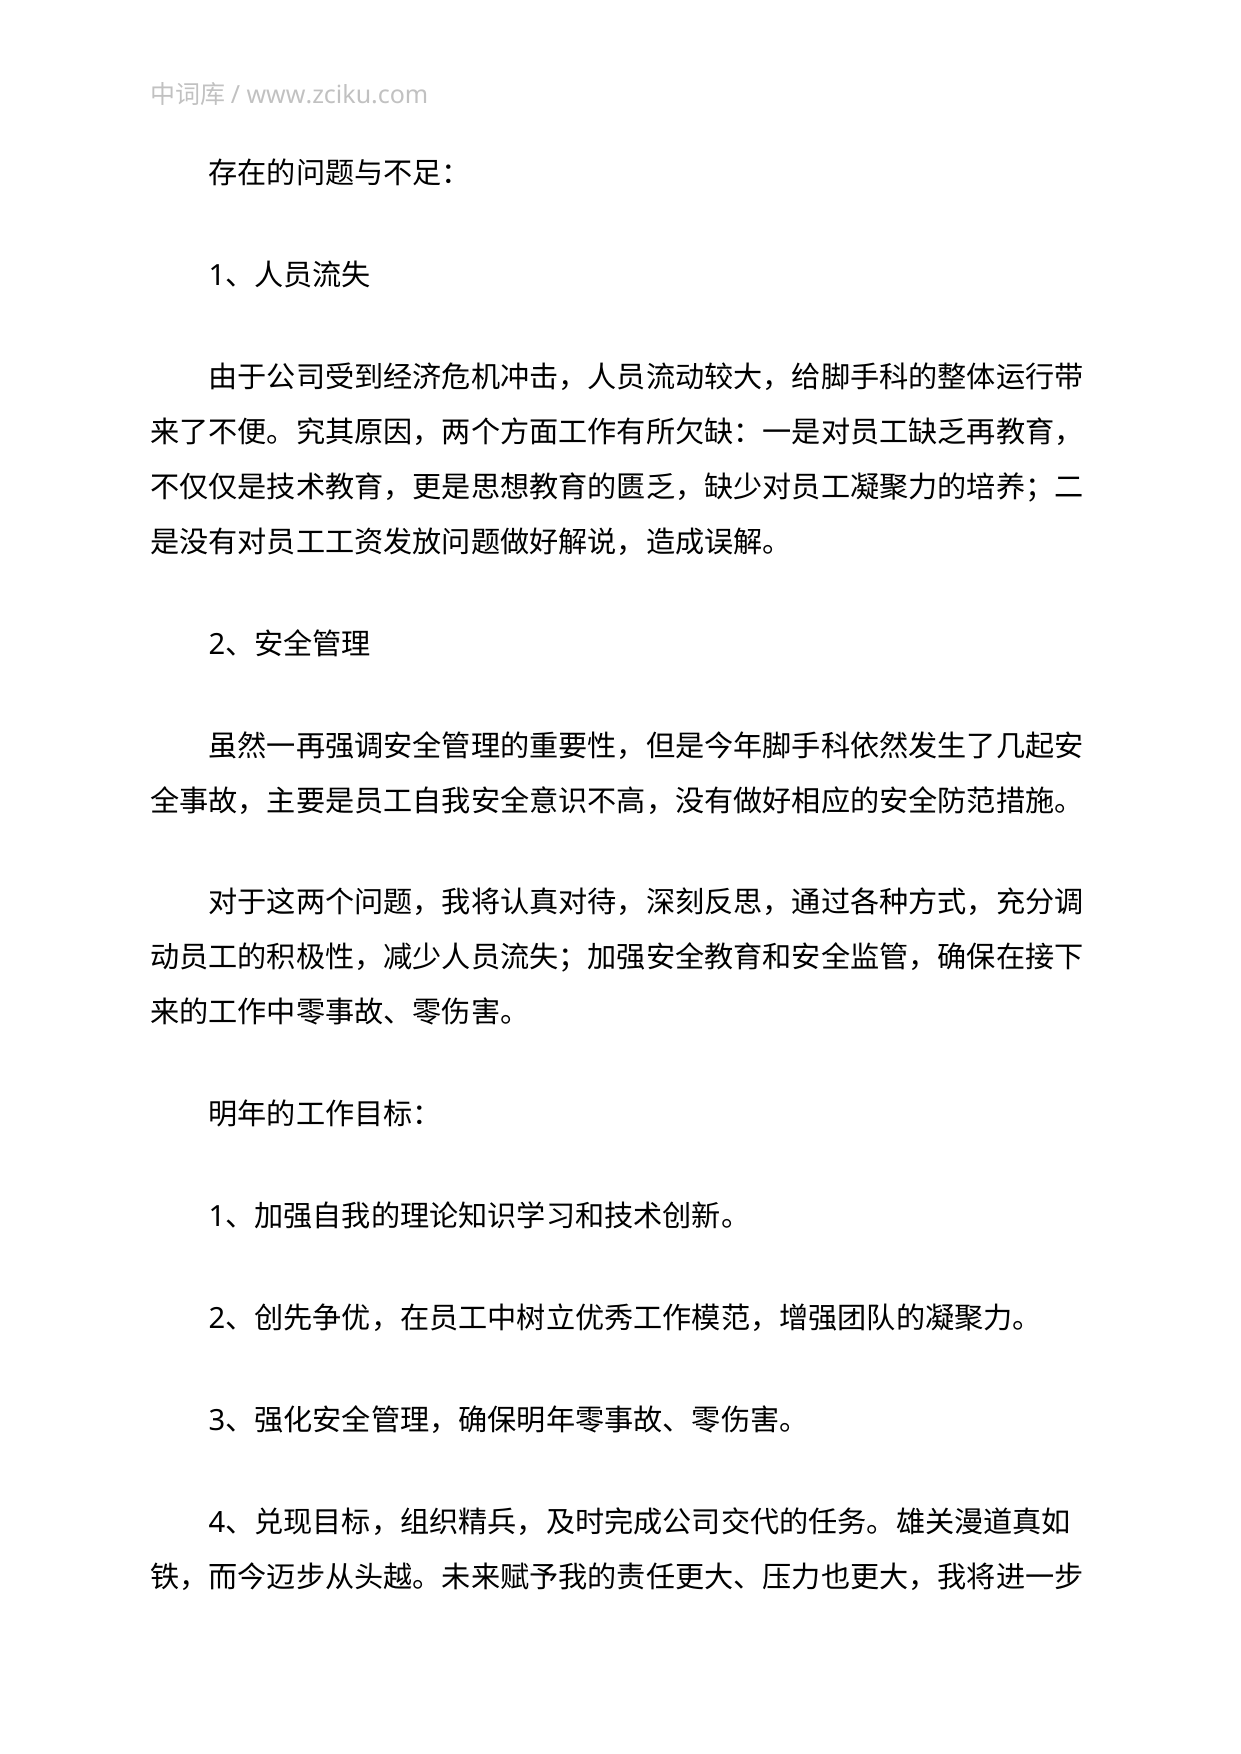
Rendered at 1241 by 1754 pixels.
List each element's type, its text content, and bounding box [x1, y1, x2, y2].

text 存在的问题与不足： [150, 150, 1090, 192]
text 1、加强自我的理论知识学习和技术创新。 [150, 1192, 1090, 1234]
text 2、创先争优，在员工中树立优秀工作模范，增强团队的凝聚力。 [150, 1294, 1090, 1337]
text 明年的工作目标： [150, 1090, 1090, 1133]
text 虽然一再强调安全管理的重要性，但是今年脚手科依然发生了几起安全事故，主要是员工自我安全意识不高，没有做好相应的安全防范措施。 [150, 722, 1090, 819]
text 由于公司受到经济危机冲击，人员流动较大，给脚手科的整体运行带来了不便。究其原因，两个方面工作有所欠缺：一是对员工缺乏再教育，不仅仅是技术教育，更是思想教育的匮乏，缺少对员工凝聚力的培养；二是没有对员工工资发放问题做好解说，造成误解。 [150, 354, 1090, 561]
text 3、强化安全管理，确保明年零事故、零伤害。 [150, 1396, 1090, 1438]
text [150, 1498, 1090, 1595]
text 2、安全管理 [150, 620, 1090, 663]
text 1、人员流失 [150, 252, 1090, 294]
text 对于这两个问题，我将认真对待，深刻反思，通过各种方式，充分调动员工的积极性，减少人员流失；加强安全教育和安全监管，确保在接下来的工作中零事故、零伤害。 [150, 879, 1090, 1031]
